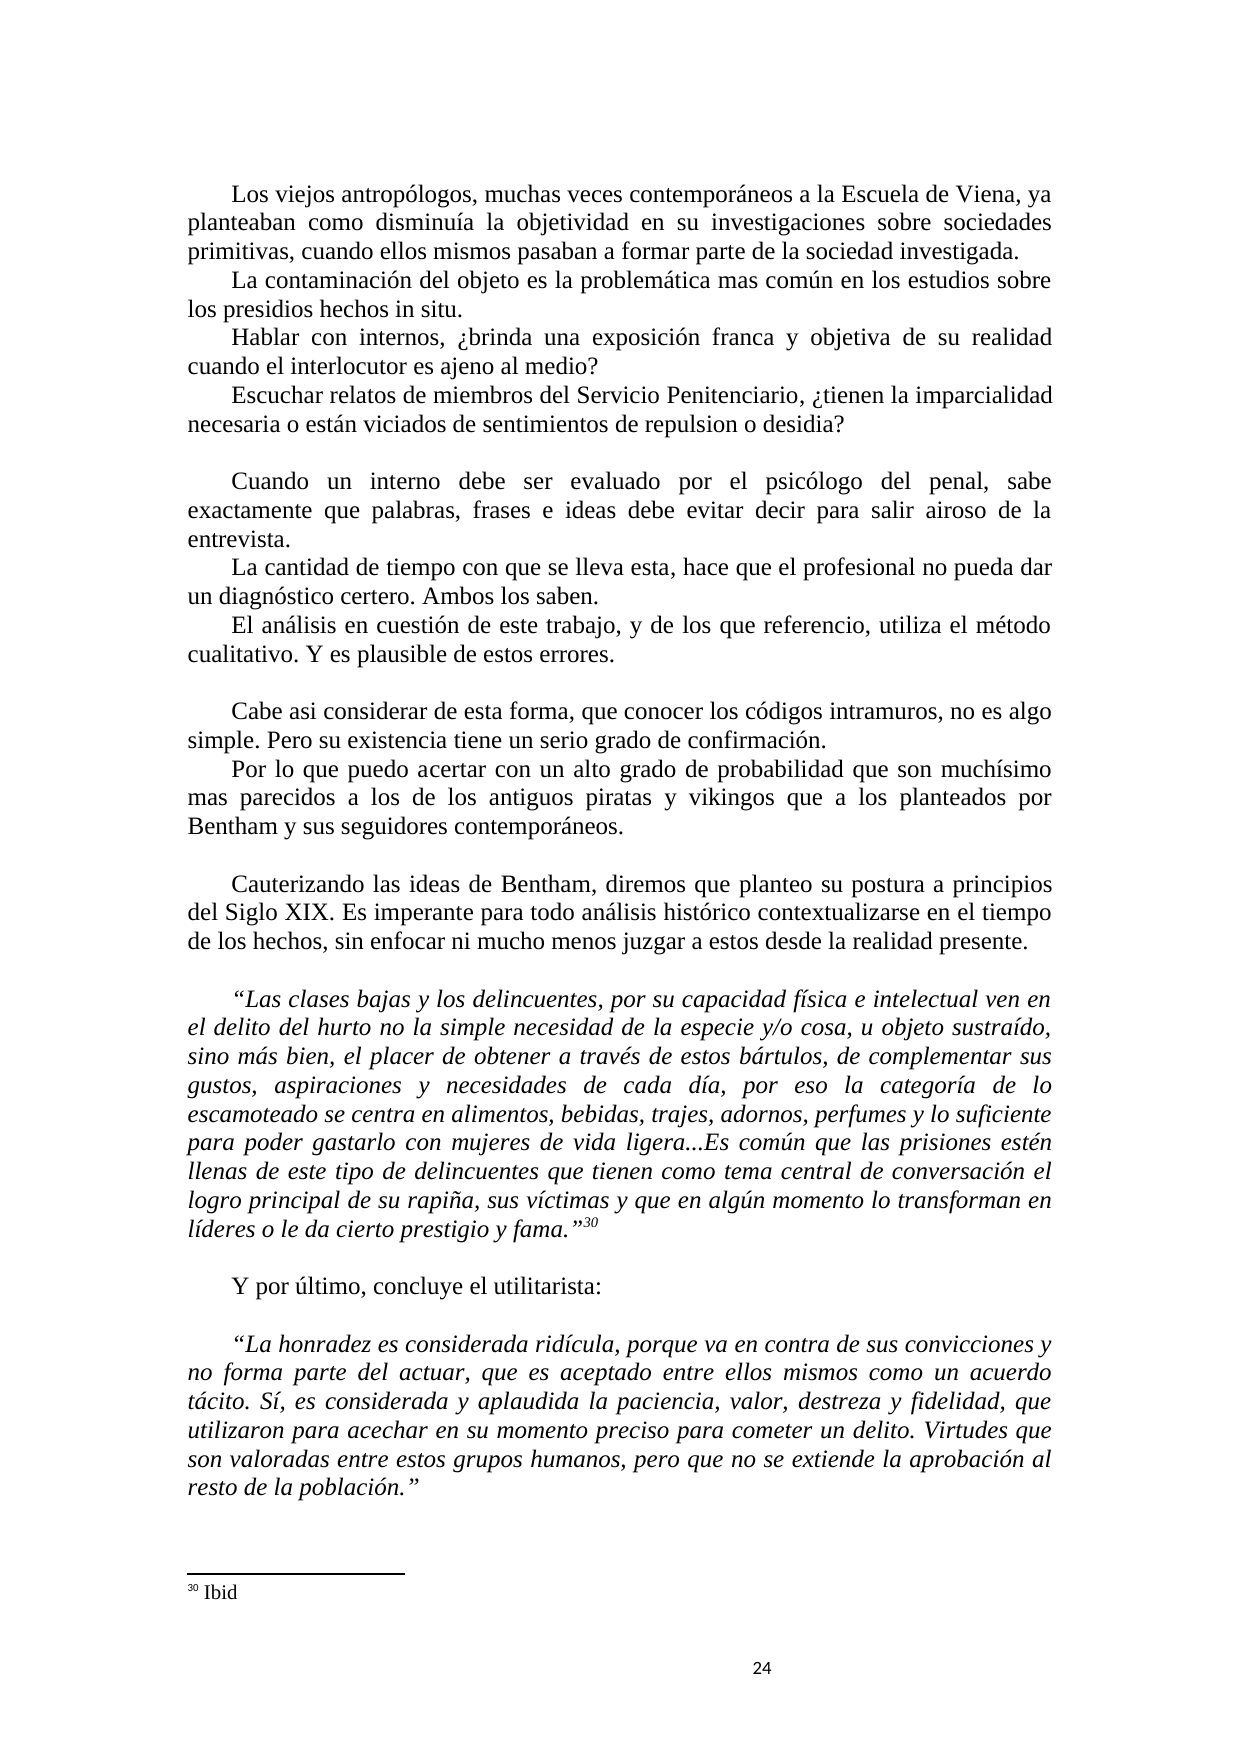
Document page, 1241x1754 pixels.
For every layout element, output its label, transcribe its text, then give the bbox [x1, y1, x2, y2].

text Escuchar relatos de miembros del Servicio Penitenciario, ¿tienen la imparcialidad necesaria o están viciados de sentimientos de repulsion o desidia? [187, 380, 1053, 437]
text Cauterizando las ideas de Bentham, diremos que planteo su postura a principios del Siglo XIX. Es imperante para todo análisis histórico contextualizarse en el tiempo de los hechos, sin enfocar ni mucho menos juzgar a estos desde la realidad presente. [187, 869, 1053, 955]
text Hablar con internos, ¿brinda una exposición franca y objetiva de su realidad cuando el interlocutor es ajeno al medio? [187, 322, 1053, 380]
text La cantidad de tiempo con que se lleva esta, hace que el profesional no pueda dar un diagnóstico certero. Ambos los saben. [187, 552, 1053, 610]
text La contaminación del objeto es la problemática mas común en los estudios sobre los presidios hechos in situ. [187, 265, 1053, 322]
text El análisis en cuestión de este trabajo, y de los que referencio, utiliza el método cualitativo. Y es plausible de estos errores. [187, 610, 1053, 667]
text Y por último, concluye el utilitarista: [187, 1271, 1053, 1300]
text Por lo que puedo acertar con un alto grado de probabilidad que son muchísimo mas parecidos a los de los antiguos piratas y vikingos que a los planteados por Bentham y sus seguidores contemporáneos. [187, 754, 1053, 840]
text “Las clases bajas y los delincuentes, por su capacidad física e intelectual ven en el delito del hurto no la simple necesidad de la especie y/o cosa, u objeto sustraído, sino más bien, el placer de obtener a través de estos bártulos, de complementar sus gustos, aspiraciones y necesidades de cada día, por eso la categoría de lo escamoteado se centra en alimentos, bebidas, trajes, adornos, perfumes y lo suficiente para poder gastarlo con mujeres de vida ligera...Es común que las prisiones estén llenas de este tipo de delincuentes que tienen como tema central de conversación el logro principal de su rapiña, sus víctimas y que en algún momento lo transforman en líderes o le da cierto prestigio y fama.” [187, 984, 1053, 1242]
text Los viejos antropólogos, muchas veces contemporáneos a la Escuela de Viena, ya planteaban como disminuía la objetividad en su investigaciones sobre sociedades primitivas, cuando ellos mismos pasaban a formar parte de la sociedad investigada. [187, 179, 1053, 265]
text Cuando un interno debe ser evaluado por el psicólogo del penal, sabe exactamente que palabras, frases e ideas debe evitar decir para salir airoso de la entrevista. [187, 466, 1053, 552]
text “La honradez es considerada ridícula, porque va en contra de sus convicciones y no forma parte del actuar, que es aceptado entre ellos mismos como un acuerdo tácito. Sí, es considerada y aplaudida la paciencia, valor, destreza y fidelidad, que utilizaron para acechar en su momento preciso para cometer un delito. Virtudes que son valoradas entre estos grupos humanos, pero que no se extiende la aprobación al resto de la población.” [187, 1329, 1053, 1501]
text Cabe asi considerar de esta forma, que conocer los códigos intramuros, no es algo simple. Pero su existencia tiene un serio grado de confirmación. [187, 696, 1053, 754]
